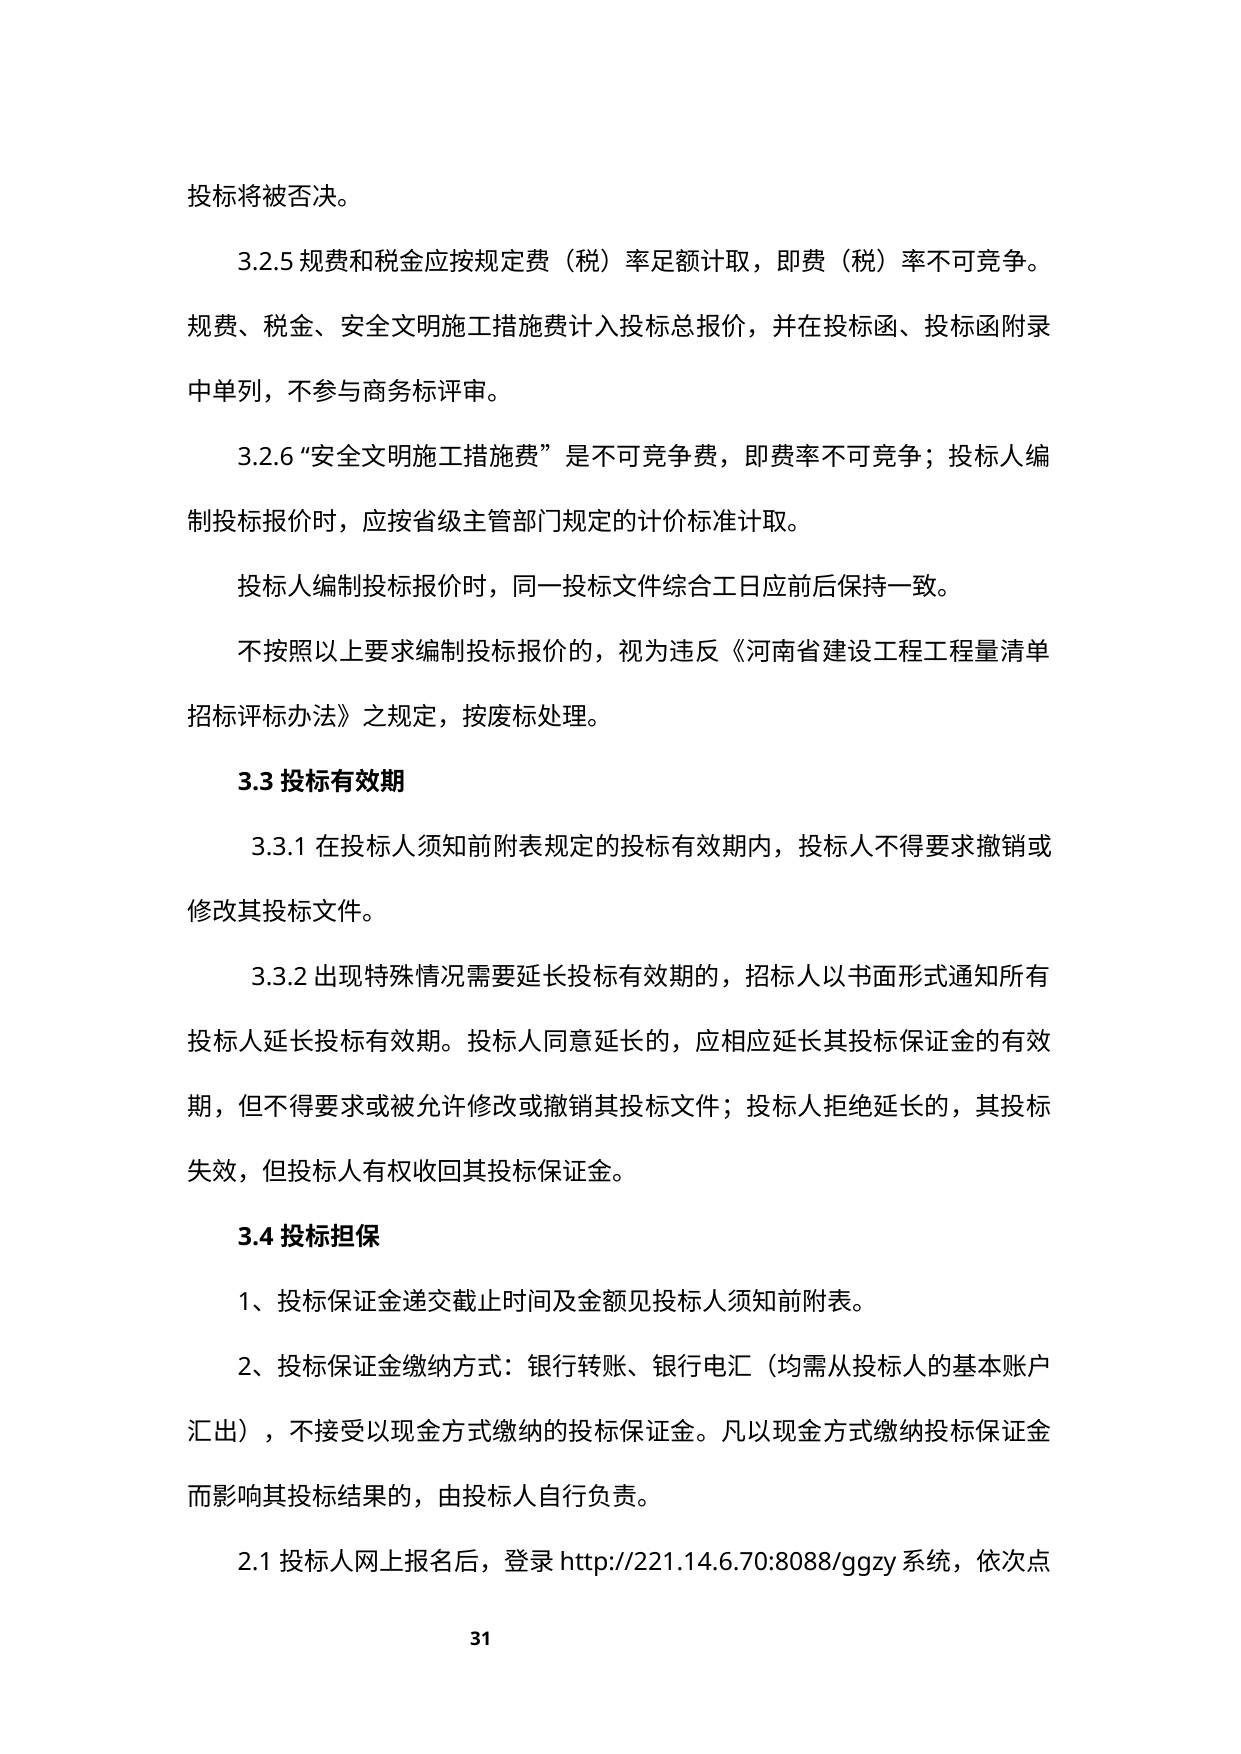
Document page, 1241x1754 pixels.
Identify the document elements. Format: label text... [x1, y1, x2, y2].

text 不按照以上要求编制投标报价的，视为违反《河南省建设工程工程量清单招标评标办法》之规定，按废标处理。 [187, 617, 1053, 747]
text 3.4 投标担保 [187, 1202, 1053, 1267]
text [187, 1527, 1053, 1592]
text 3.2.5规费和税金应按规定费（税）率足额计取，即费（税）率不可竞争。规费、税金、安全文明施工措施费计入投标总报价，并在投标函、投标函附录中单列，不参与商务标评审。 [187, 227, 1053, 422]
text 2、投标保证金缴纳方式：银行转账、银行电汇（均需从投标人的基本账户汇出），不接受以现金方式缴纳的投标保证金。凡以现金方式缴纳投标保证金而影响其投标结果的，由投标人自行负责。 [187, 1332, 1053, 1527]
text 3.3.2出现特殊情况需要延长投标有效期的，招标人以书面形式通知所有投标人延长投标有效期。投标人同意延长的，应相应延长其投标保证金的有效期，但不得要求或被允许修改或撤销其投标文件；投标人拒绝延长的，其投标失效，但投标人有权收回其投标保证金。 [187, 942, 1053, 1202]
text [187, 162, 1053, 227]
text 3.3 投标有效期 [187, 747, 1053, 812]
text 投标人编制投标报价时，同一投标文件综合工日应前后保持一致。 [187, 552, 1053, 617]
text 3.2.6 “安全文明施工措施费”是不可竞争费，即费率不可竞争；投标人编制投标报价时，应按省级主管部门规定的计价标准计取。 [187, 422, 1053, 552]
text 1、投标保证金递交截止时间及金额见投标人须知前附表。 [187, 1267, 1053, 1332]
text 3.3.1 在投标人须知前附表规定的投标有效期内，投标人不得要求撤销或修改其投标文件。 [187, 812, 1053, 942]
